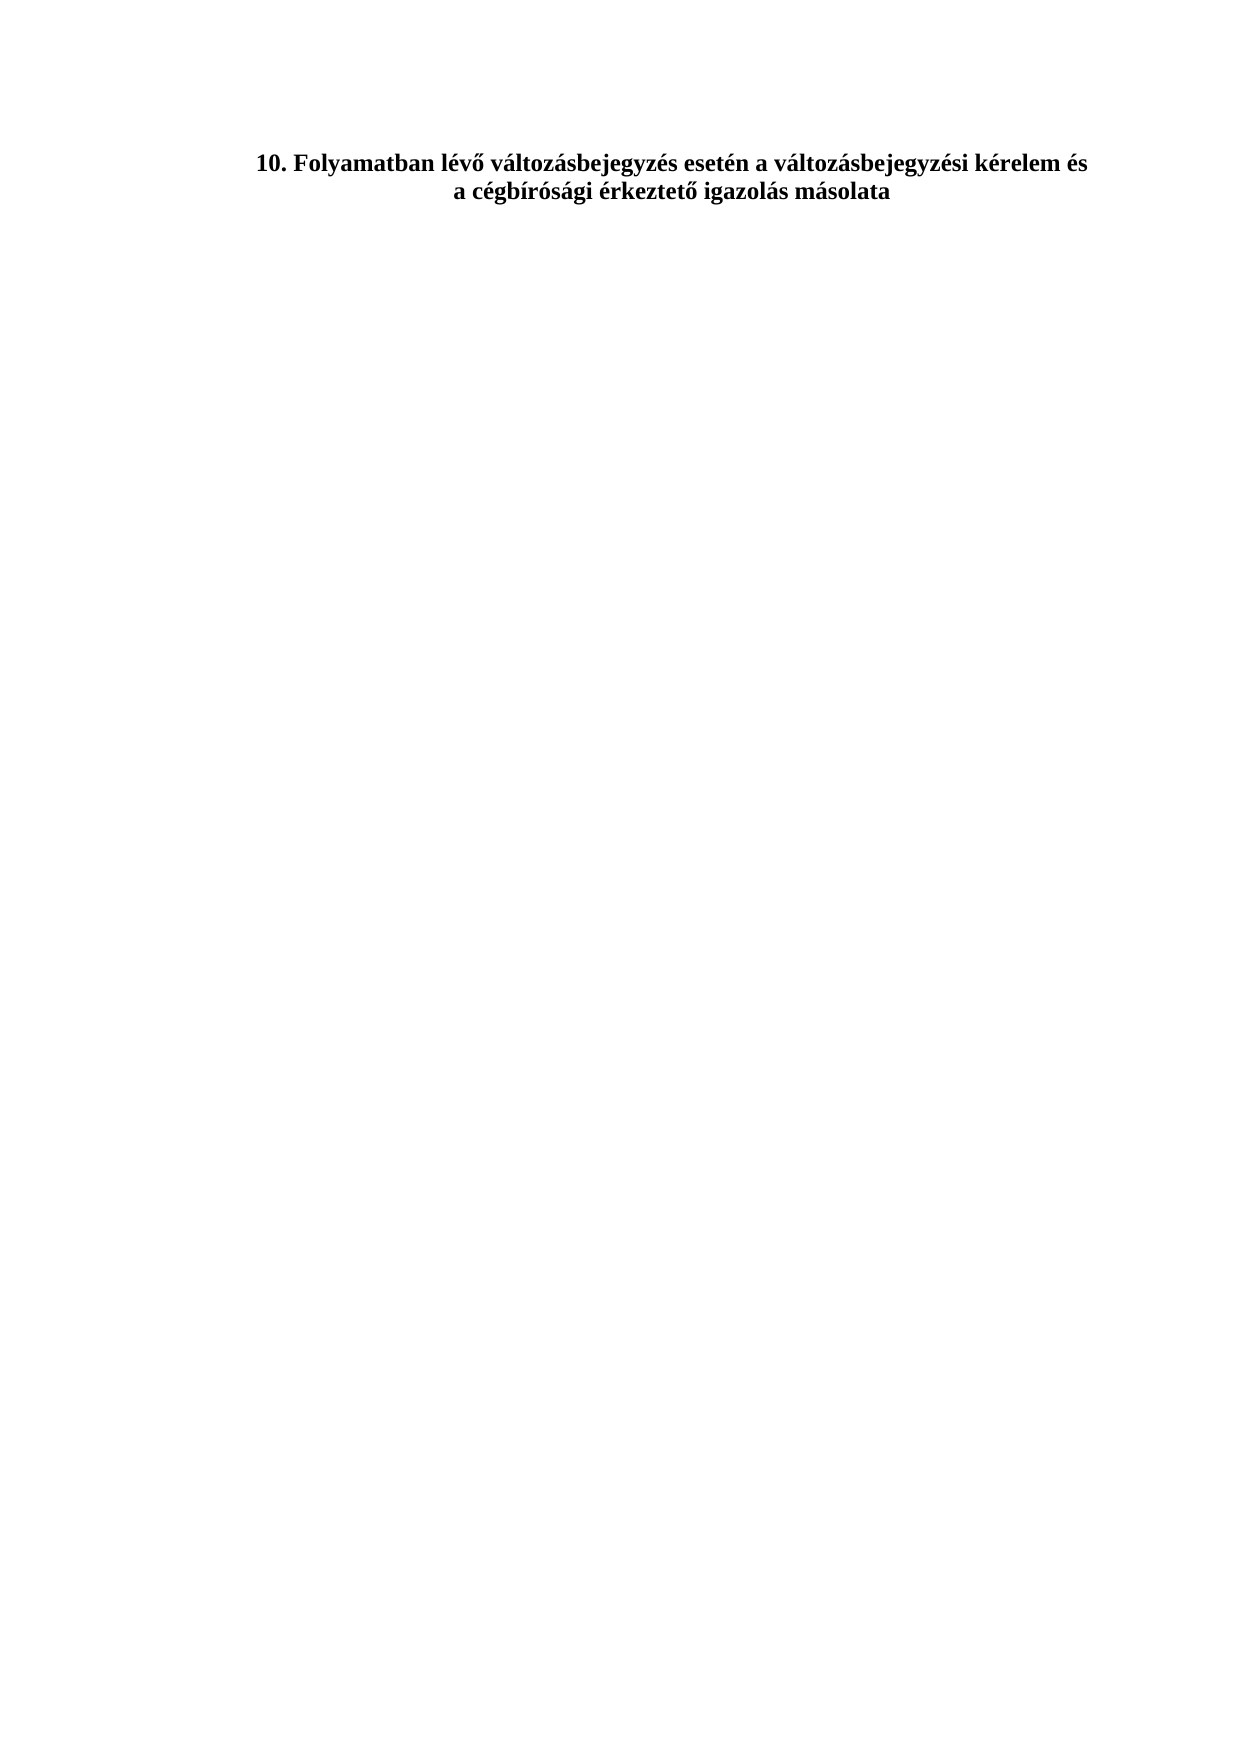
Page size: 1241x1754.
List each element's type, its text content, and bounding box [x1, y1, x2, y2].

text 10. Folyamatban lévő változásbejegyzés esetén a változásbejegyzési kérelem és a cégbírósági érkeztető igazolás másolata [251, 148, 1093, 205]
